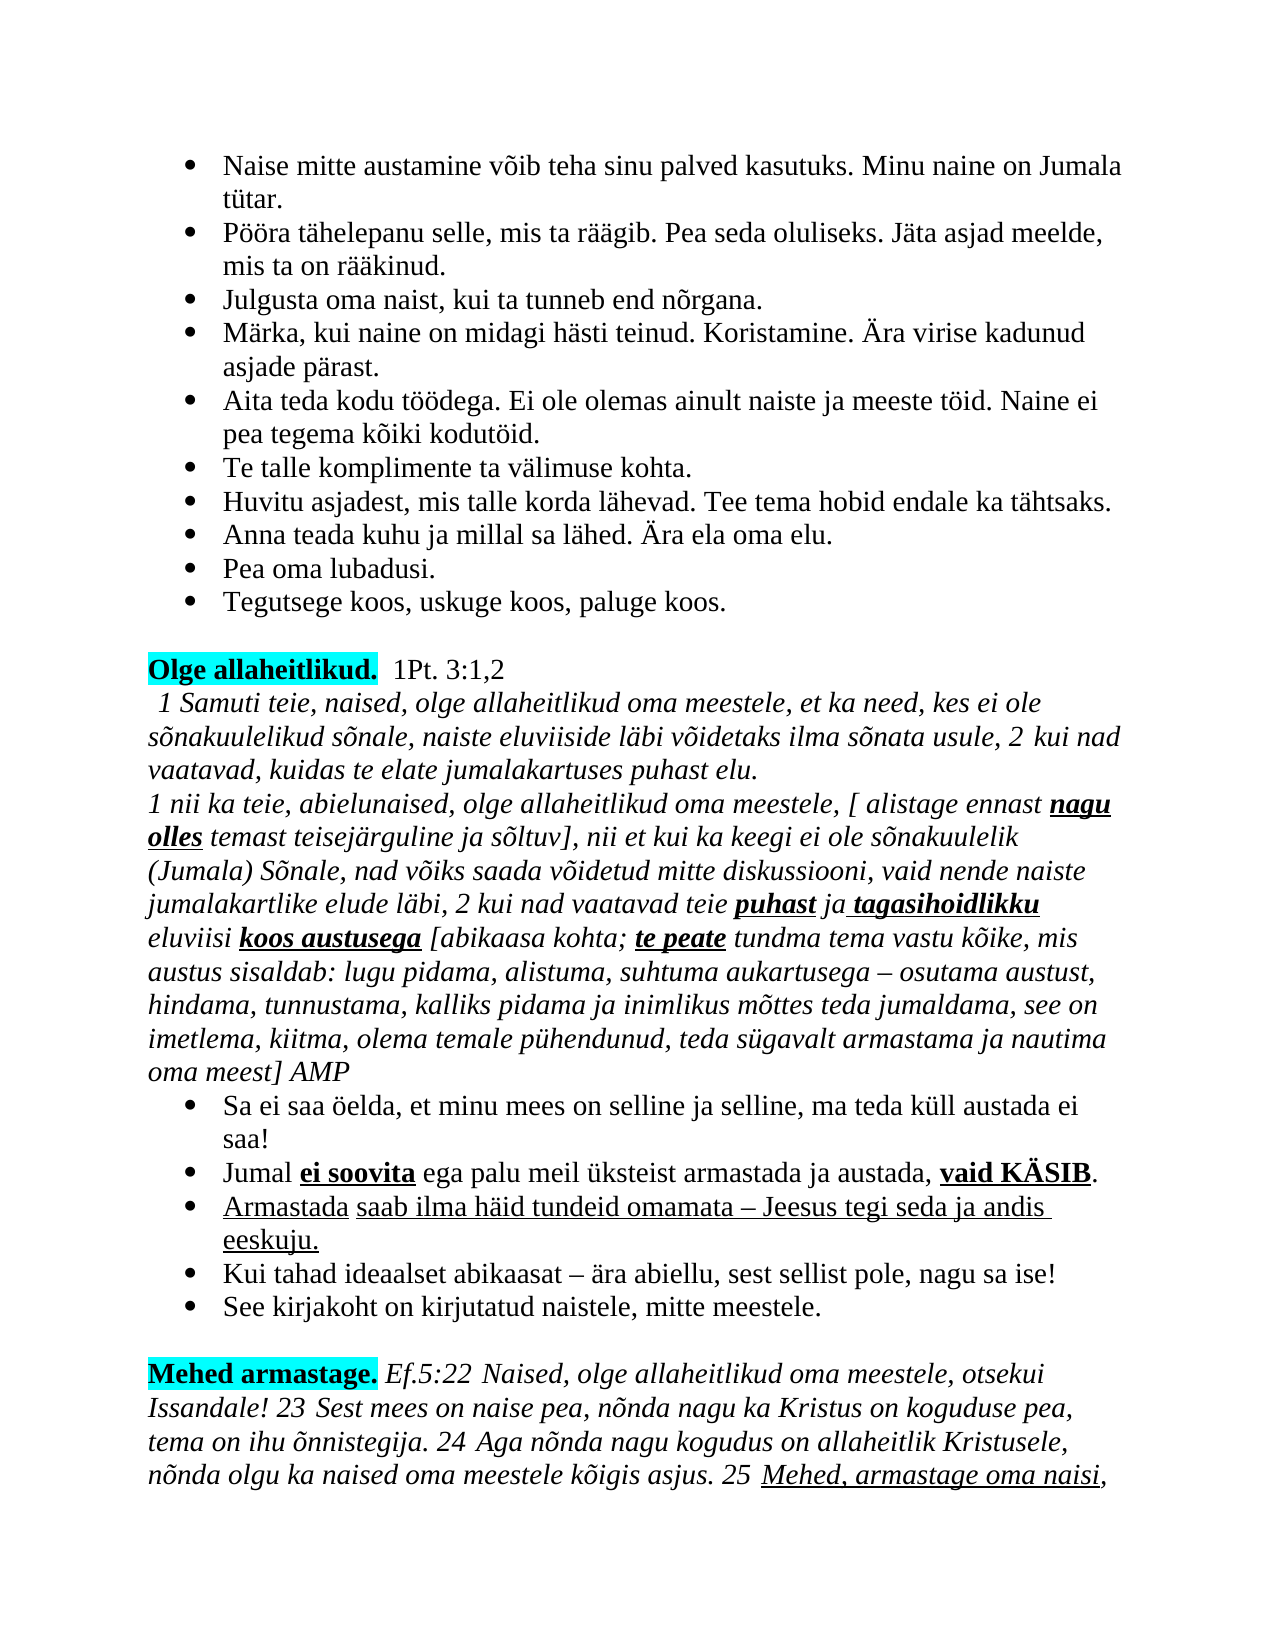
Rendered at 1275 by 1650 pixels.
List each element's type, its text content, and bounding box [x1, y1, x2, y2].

list Te talle komplimente ta välimuse kohta. [185, 450, 1127, 484]
list Jumal ei soovita ega palu meil üksteist armastada ja austada, vaid KÄSIB. [185, 1155, 1127, 1189]
list See kirjakoht on kirjutatud naistele, mitte meestele. [185, 1289, 1127, 1323]
list Huvitu asjadest, mis talle korda lähevad. Tee tema hobid endale ka tähtsaks. [185, 484, 1127, 517]
list Aita teda kodu töödega. Ei ole olemas ainult naiste ja meeste töid. Naine ei pea tegema kõiki kodutöid. [185, 383, 1127, 450]
list Naise mitte austamine võib teha sinu palved kasutuks. Minu naine on Jumala tütar. [185, 148, 1127, 215]
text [148, 1357, 1127, 1491]
list Tegutsege koos, uskuge koos, paluge koos. [185, 584, 1127, 618]
list Pööra tähelepanu selle, mis ta räägib. Pea seda oluliseks. Jäta asjad meelde, mis ta on rääkinud. [185, 215, 1127, 282]
list Sa ei saa öelda, et minu mees on selline ja selline, ma teda küll austada ei saa! [185, 1088, 1127, 1155]
list Armastada saab ilma häid tundeid omamata – Jeesus tegi seda ja andis eeskuju. [185, 1189, 1127, 1256]
list Anna teada kuhu ja millal sa lähed. Ära ela oma elu. [185, 517, 1127, 551]
text 1 Samuti teie, naised, olge allaheitlikud oma meestele, et ka need, kes ei ole sõnakuulelikud sõnale, naiste eluviiside läbi võidetaks ilma sõnata usule, 2 kui nad vaatavad, kuidas te elate jumalakartuses puhast elu. [148, 685, 1127, 786]
list Kui tahad ideaalset abikaasat – ära abiellu, sest sellist pole, nagu sa ise! [185, 1256, 1127, 1289]
list Märka, kui naine on midagi hästi teinud. Koristamine. Ära virise kadunud asjade pärast. [185, 316, 1127, 383]
list Pea oma lubadusi. [185, 551, 1127, 584]
text Olge allaheitlikud. 1Pt. 3:1,2 [378, 652, 1127, 685]
list Julgusta oma naist, kui ta tunneb end nõrgana. [185, 282, 1127, 316]
text 1 nii ka teie, abielunaised, olge allaheitlikud oma meestele, [ alistage ennast nagu olles temast teisejärguline ja sõltuv], nii et kui ka keegi ei ole sõnakuulelik (Jumala) Sõnale, nad võiks saada võidetud mitte diskussiooni, vaid nende naiste jumalakartlike elude läbi, 2 kui nad vaatavad teie puhast ja tagasihoidlikku eluviisi koos austusega [abikaasa kohta; te peate tundma tema vastu kõike, mis austus sisaldab: lugu pidama, alistuma, suhtuma aukartusega – osutama austust, hindama, tunnustama, kalliks pidama ja inimlikus mõttes teda jumaldama, see on imetlema, kiitma, olema temale pühendunud, teda sügavalt armastama ja nautima oma meest] AMP [148, 786, 1127, 1088]
